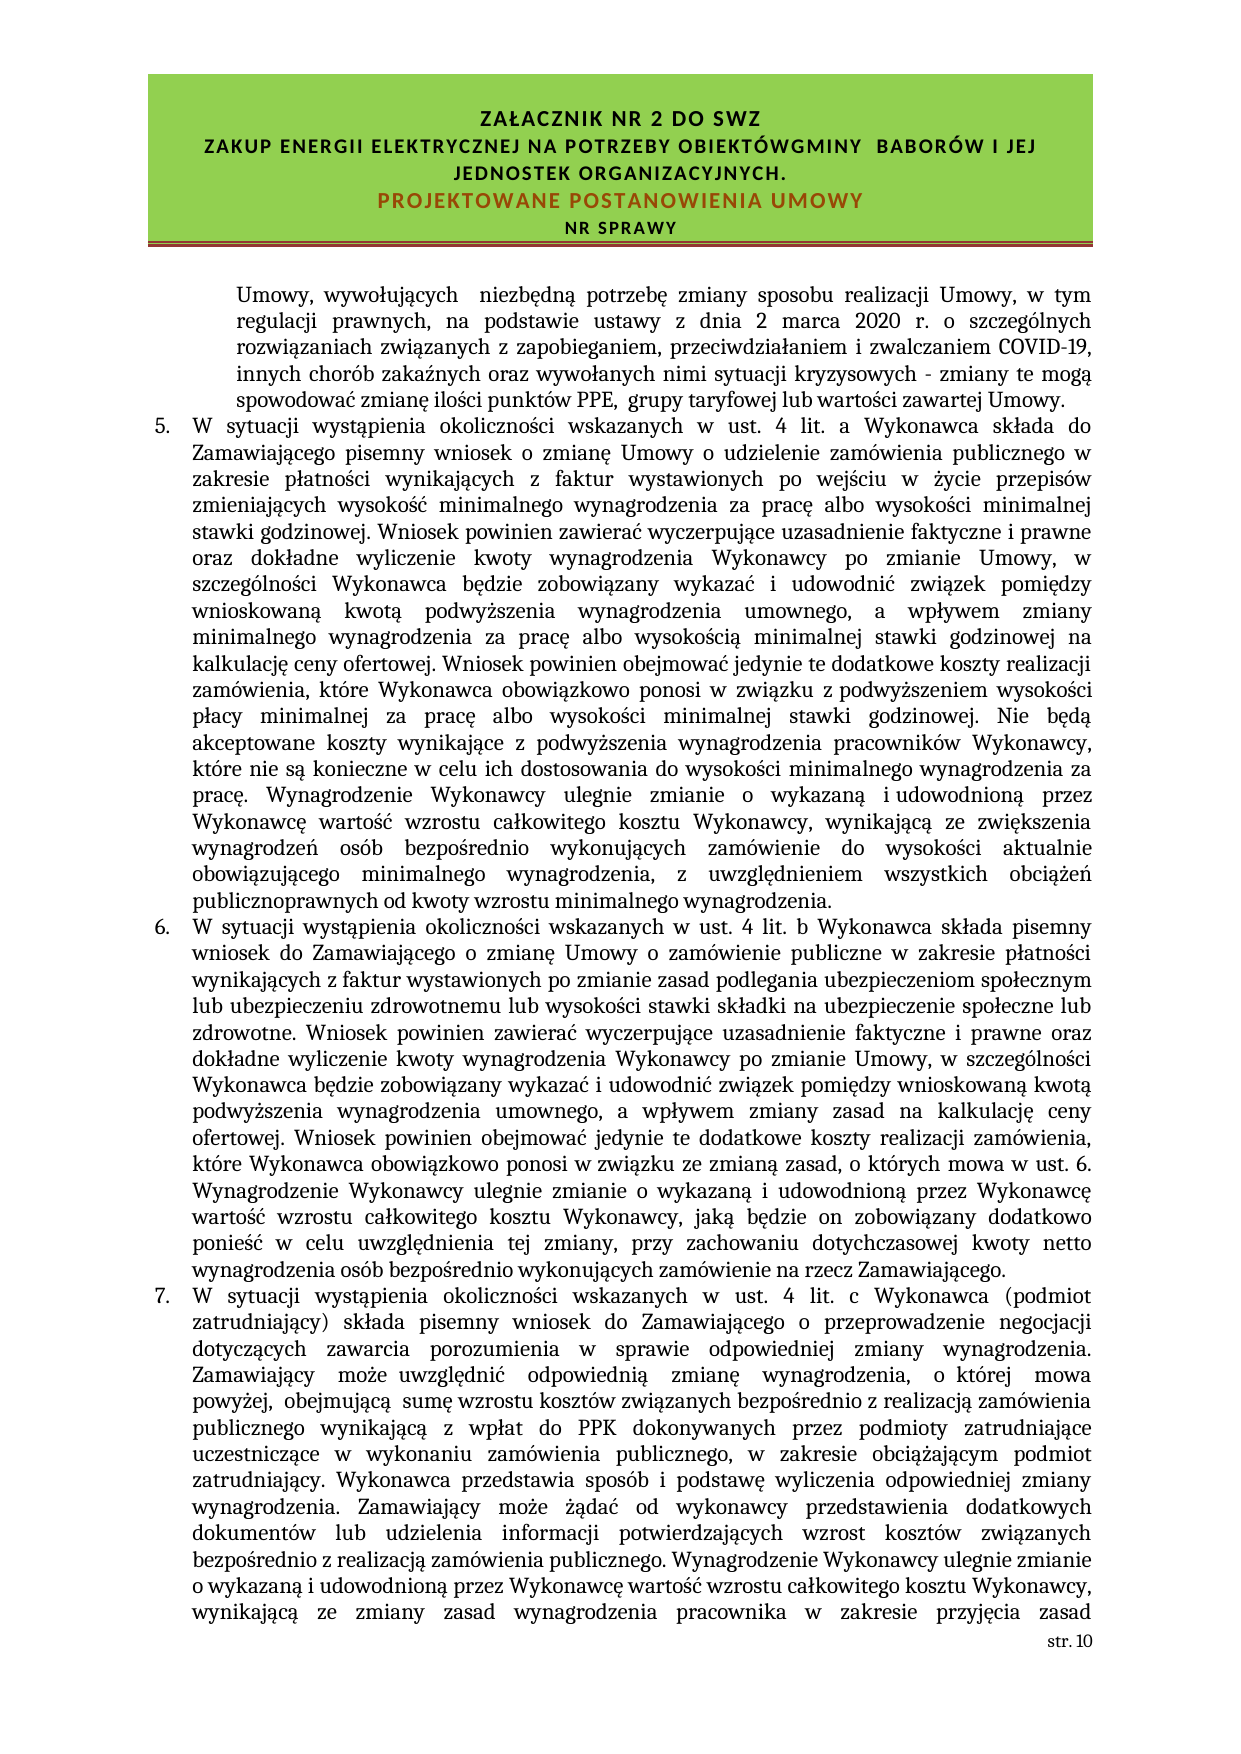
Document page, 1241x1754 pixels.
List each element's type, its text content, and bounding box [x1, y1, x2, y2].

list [154, 1283, 1093, 1625]
list W sytuacji wystąpienia okoliczności wskazanych w ust. 4 lit. a Wykonawca składa do Zamawiającego pisemny wniosek o zmianę Umowy o udzielenie zamówienia publicznego w zakresie płatności wynikających z faktur wystawionych po wejściu w życie przepisów zmieniających wysokość minimalnego wynagrodzenia za pracę albo wysokości minimalnej stawki godzinowej. Wniosek powinien zawierać wyczerpujące uzasadnienie faktyczne i prawne oraz dokładne wyliczenie kwoty wynagrodzenia Wykonawcy po zmianie Umowy, w szczególności Wykonawca będzie zobowiązany wykazać i udowodnić związek pomiędzy wnioskowaną kwotą podwyższenia wynagrodzenia umownego, a wpływem zmiany minimalnego wynagrodzenia za pracę albo wysokością minimalnej stawki godzinowej na kalkulację ceny ofertowej. Wniosek powinien obejmować jedynie te dodatkowe koszty realizacji zamówienia, które Wykonawca obowiązkowo ponosi w związku z podwyższeniem wysokości płacy minimalnej za pracę albo wysokości minimalnej stawki godzinowej. Nie będą akceptowane koszty wynikające z podwyższenia wynagrodzenia pracowników Wykonawcy, które nie są konieczne w celu ich dostosowania do wysokości minimalnego wynagrodzenia za pracę. Wynagrodzenie Wykonawcy ulegnie zmianie o wykazaną i udowodnioną przez Wykonawcę wartość wzrostu całkowitego kosztu Wykonawcy, wynikającą ze zwiększenia wynagrodzeń osób bezpośrednio wykonujących zamówienie do wysokości aktualnie obowiązującego minimalnego wynagrodzenia, z uwzględnieniem wszystkich obciążeń publicznoprawnych od kwoty wzrostu minimalnego wynagrodzenia. [154, 413, 1093, 914]
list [199, 281, 1093, 413]
list W sytuacji wystąpienia okoliczności wskazanych w ust. 4 lit. b Wykonawca składa pisemny wniosek do Zamawiającego o zmianę Umowy o zamówienie publiczne w zakresie płatności wynikających z faktur wystawionych po zmianie zasad podlegania ubezpieczeniom społecznym lub ubezpieczeniu zdrowotnemu lub wysokości stawki składki na ubezpieczenie społeczne lub zdrowotne. Wniosek powinien zawierać wyczerpujące uzasadnienie faktyczne i prawne oraz dokładne wyliczenie kwoty wynagrodzenia Wykonawcy po zmianie Umowy, w szczególności Wykonawca będzie zobowiązany wykazać i udowodnić związek pomiędzy wnioskowaną kwotą podwyższenia wynagrodzenia umownego, a wpływem zmiany zasad na kalkulację ceny ofertowej. Wniosek powinien obejmować jedynie te dodatkowe koszty realizacji zamówienia, które Wykonawca obowiązkowo ponosi w związku ze zmianą zasad, o których mowa w ust. 6. Wynagrodzenie Wykonawcy ulegnie zmianie o wykazaną i udowodnioną przez Wykonawcę wartość wzrostu całkowitego kosztu Wykonawcy, jaką będzie on zobowiązany dodatkowo ponieść w celu uwzględnienia tej zmiany, przy zachowaniu dotychczasowej kwoty netto wynagrodzenia osób bezpośrednio wykonujących zamówienie na rzecz Zamawiającego. [154, 914, 1093, 1283]
